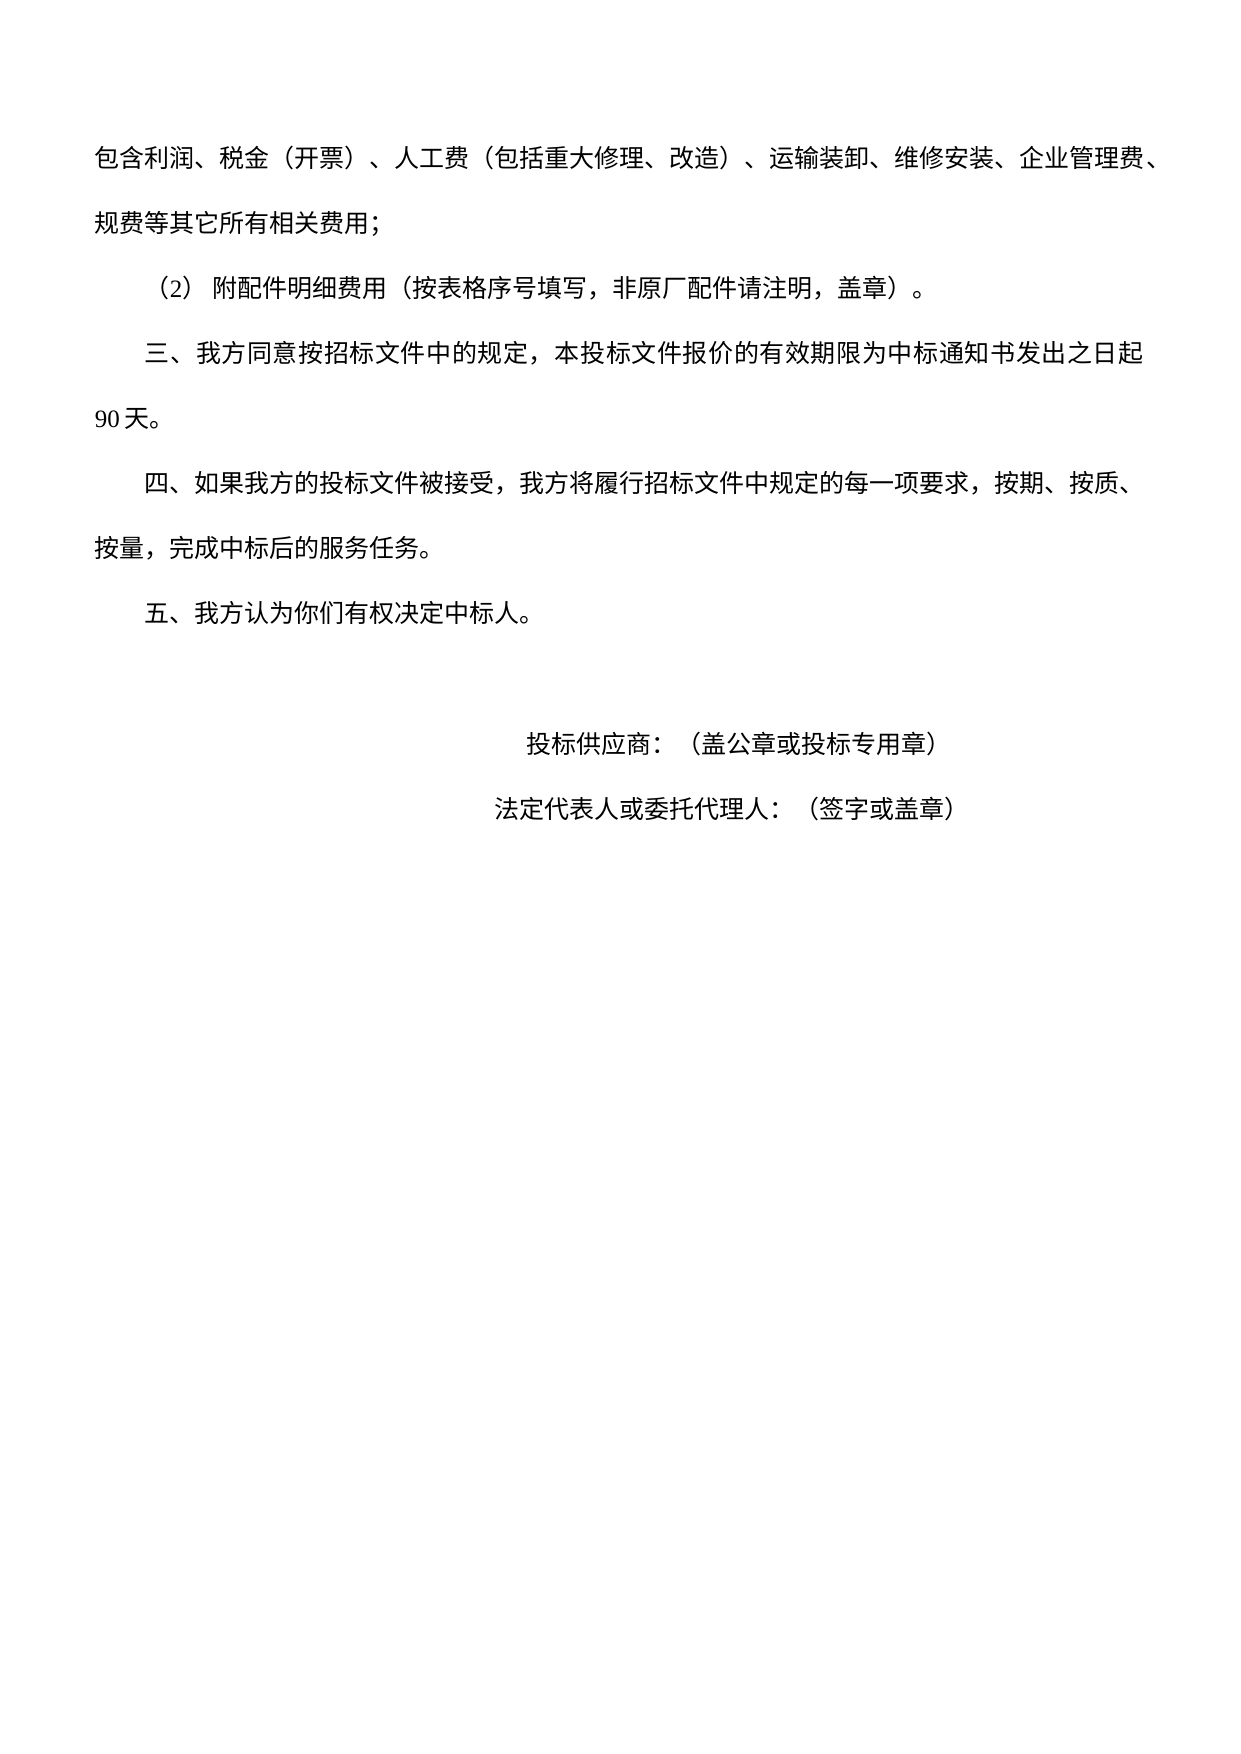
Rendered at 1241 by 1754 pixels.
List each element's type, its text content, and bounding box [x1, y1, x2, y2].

text 三、我方同意按招标文件中的规定，本投标文件报价的有效期限为中标通知书发出之日起90天。 [94, 319, 1146, 449]
text （2） 附配件明细费用（按表格序号填写，非原厂配件请注明，盖章）。 [94, 254, 1146, 319]
text 投标供应商：（盖公章或投标专用章） [94, 710, 1146, 775]
text 四、如果我方的投标文件被接受，我方将履行招标文件中规定的每一项要求，按期、按质、按量，完成中标后的服务任务。 [94, 449, 1146, 579]
text 五、我方认为你们有权决定中标人。 [94, 579, 1146, 644]
text 法定代表人或委托代理人：（签字或盖章） [94, 775, 1146, 840]
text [94, 124, 1146, 254]
